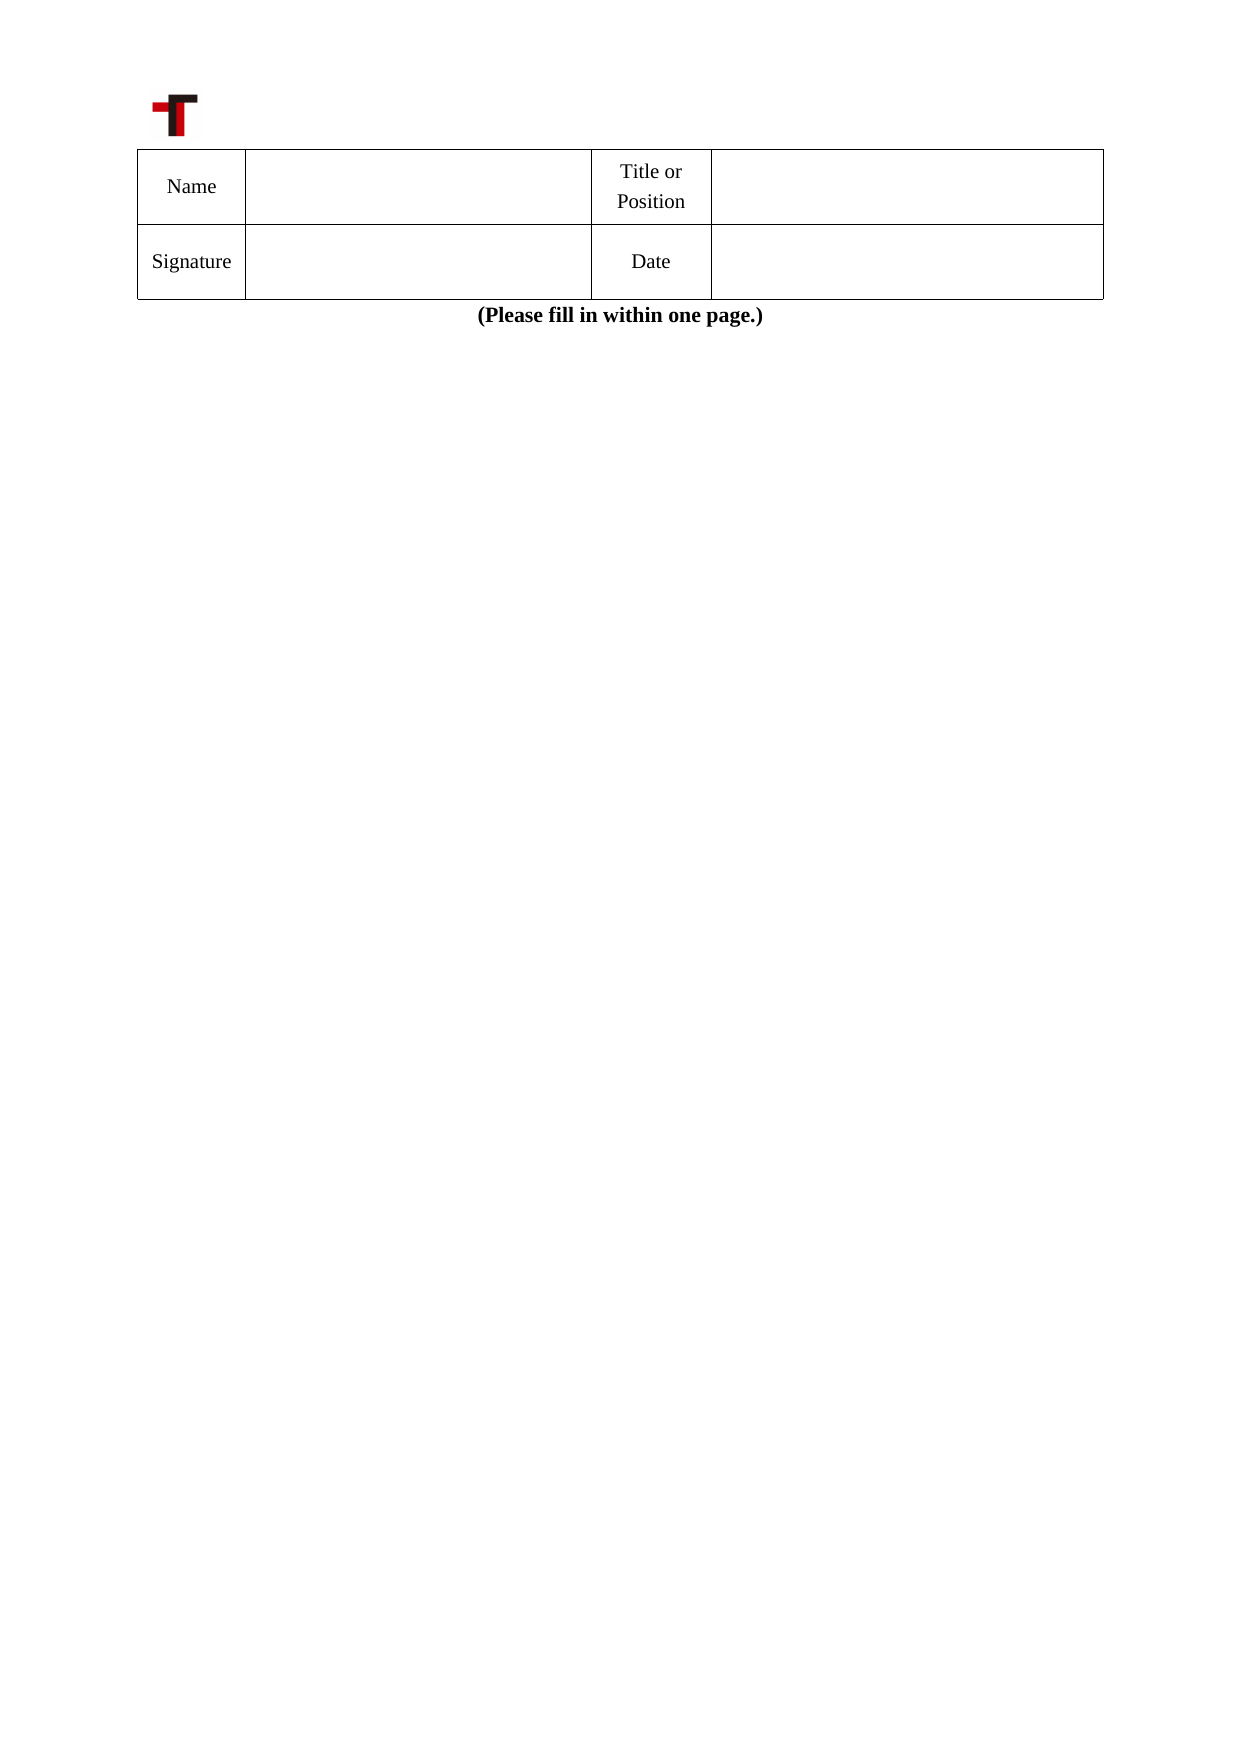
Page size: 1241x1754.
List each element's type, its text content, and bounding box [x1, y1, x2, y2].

table_cell Title or Position [592, 150, 711, 224]
picture [147, 88, 203, 141]
table_cell Signature [138, 225, 245, 299]
table_cell Name [138, 150, 245, 224]
table_cell (Please fill in within one page.) [137, 300, 1103, 329]
table_cell Date [592, 225, 711, 299]
table_cell [712, 150, 1103, 224]
table_cell [712, 225, 1103, 299]
table_cell [246, 225, 591, 299]
table_cell [246, 150, 591, 224]
